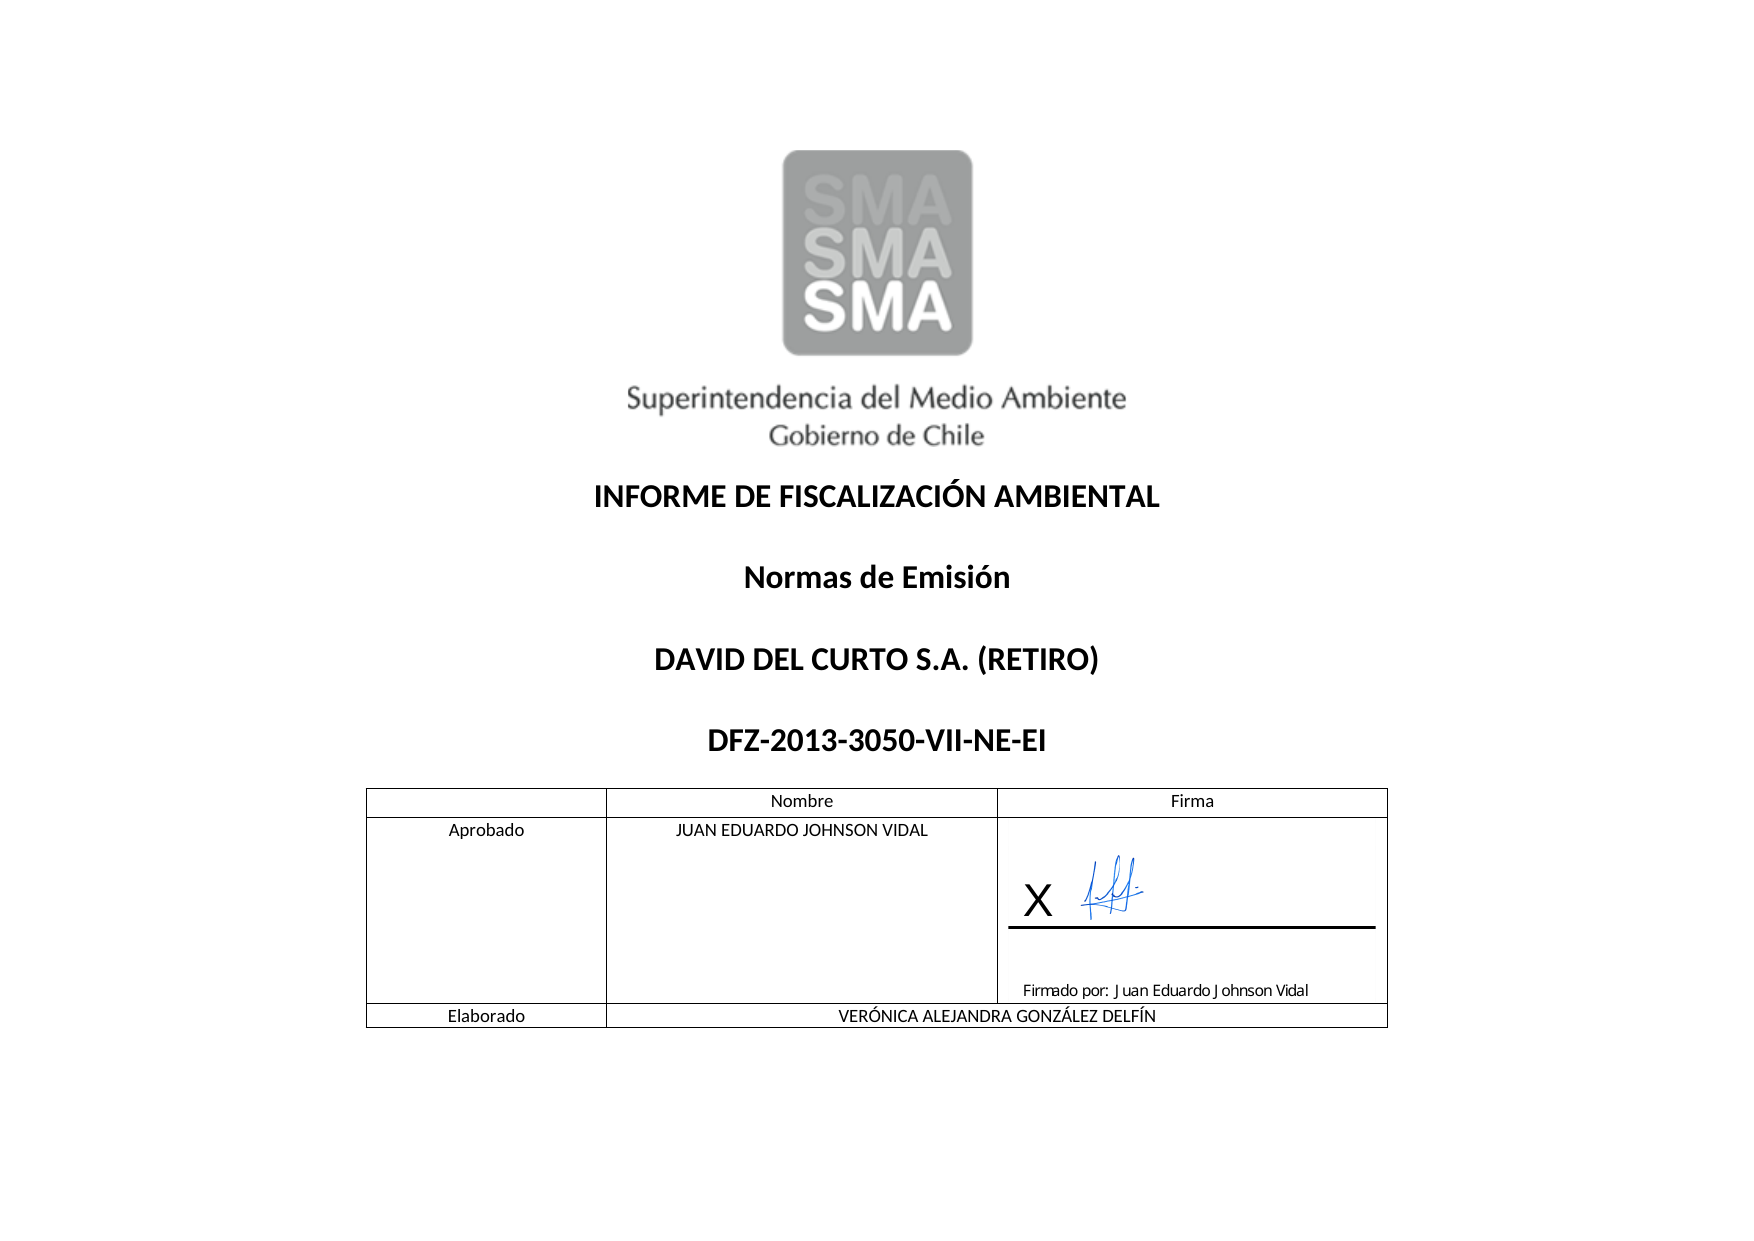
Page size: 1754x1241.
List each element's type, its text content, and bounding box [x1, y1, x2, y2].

table_cell JUAN EDUARDO JOHNSON VIDAL [607, 818, 997, 1003]
picture [627, 150, 1127, 447]
table_cell [998, 818, 1387, 1003]
table_header Firma [998, 789, 1387, 817]
text DFZ-2013-3050-VII-NE-EI [150, 679, 1604, 760]
table_cell Elaborado [367, 1004, 606, 1027]
text INFORME DE FISCALIZACIÓN AMBIENTAL [150, 475, 1604, 516]
table_cell VERÓNICA ALEJANDRA GONZÁLEZ DELFÍN [607, 1004, 1387, 1027]
text Normas de Emisión [150, 516, 1604, 597]
table_header Nombre [607, 789, 997, 817]
text DAVID DEL CURTO S.A. (RETIRO) [150, 597, 1604, 679]
table_header [367, 789, 606, 817]
table_cell Aprobado [367, 818, 606, 1003]
